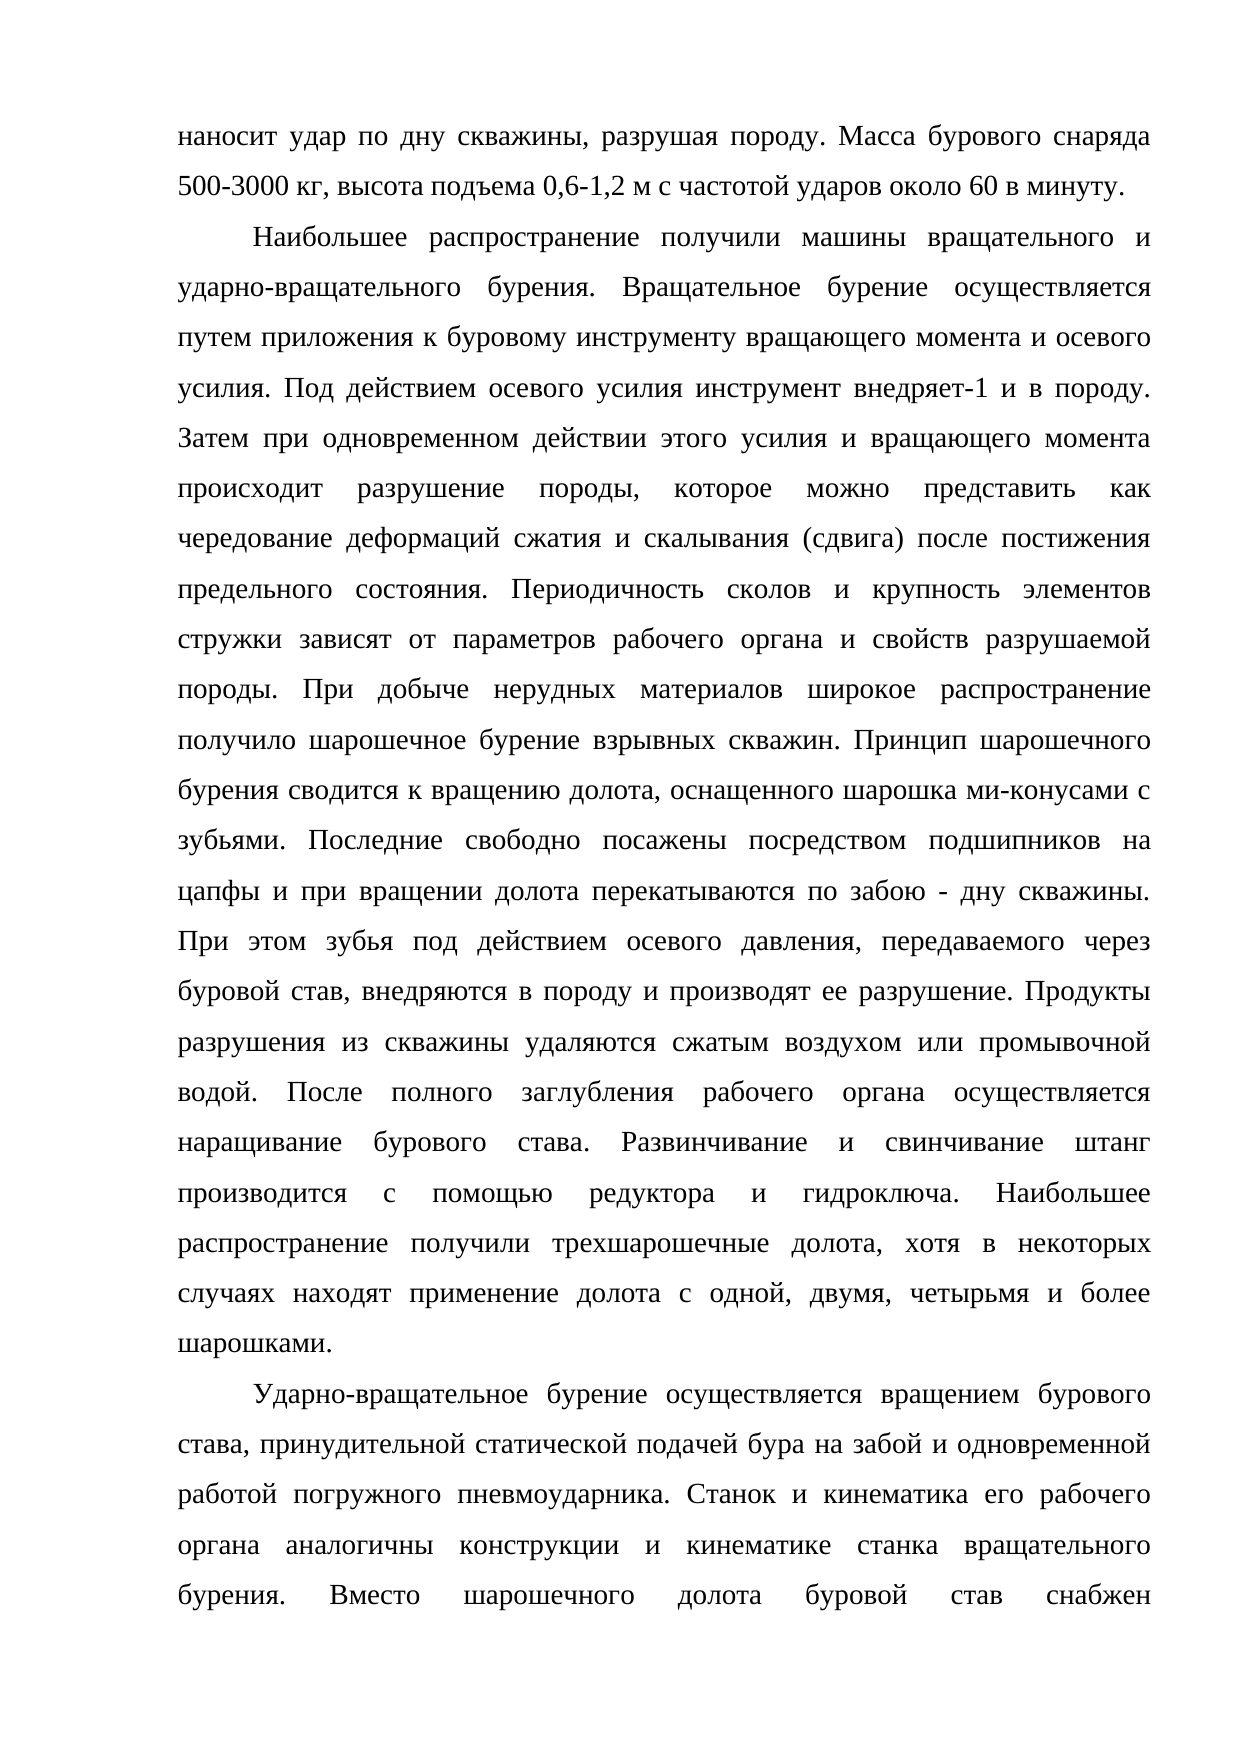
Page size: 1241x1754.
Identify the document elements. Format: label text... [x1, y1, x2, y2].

text Наибольшее распространение получили машины вращательного и ударно-вращательного бурения. Вращательное бурение осуществляется путем приложения к буровому инструменту вращающего момента и осевого усилия. Под действием осевого усилия инструмент внедряет-1 и в породу. Затем при одновременном действии этого усилия и вращающего момента происходит разрушение породы, которое можно представить как чередование деформаций сжатия и скалывания (сдвига) после постижения предельного состояния. Периодичность сколов и крупность элементов стружки зависят от параметров рабочего органа и свойств разрушаемой породы. При добыче нерудных материалов широкое распространение получило шарошечное бурение взрывных скважин. Принцип шарошечного бурения сводится к вращению долота, оснащенного шарошка ми-конусами с зубьями. Последние свободно посажены посредством подшипников на цапфы и при вращении долота перекатываются по забою - дну скважины. При этом зубья под действием осевого давления, передаваемого через буровой став, внедряются в породу и производят ее разрушение. Продукты разрушения из скважины удаляются сжатым воздухом или промывочной водой. После полного заглубления рабочего органа осуществляется наращивание бурового става. Развинчивание и свинчивание штанг производится с помощью редуктора и гидроключа. Наибольшее распространение получили трехшарошечные долота, хотя в некоторых случаях находят применение долота с одной, двумя, четырьмя и более шарошками. [177, 219, 1152, 1359]
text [177, 118, 1152, 202]
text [177, 1376, 1152, 1611]
